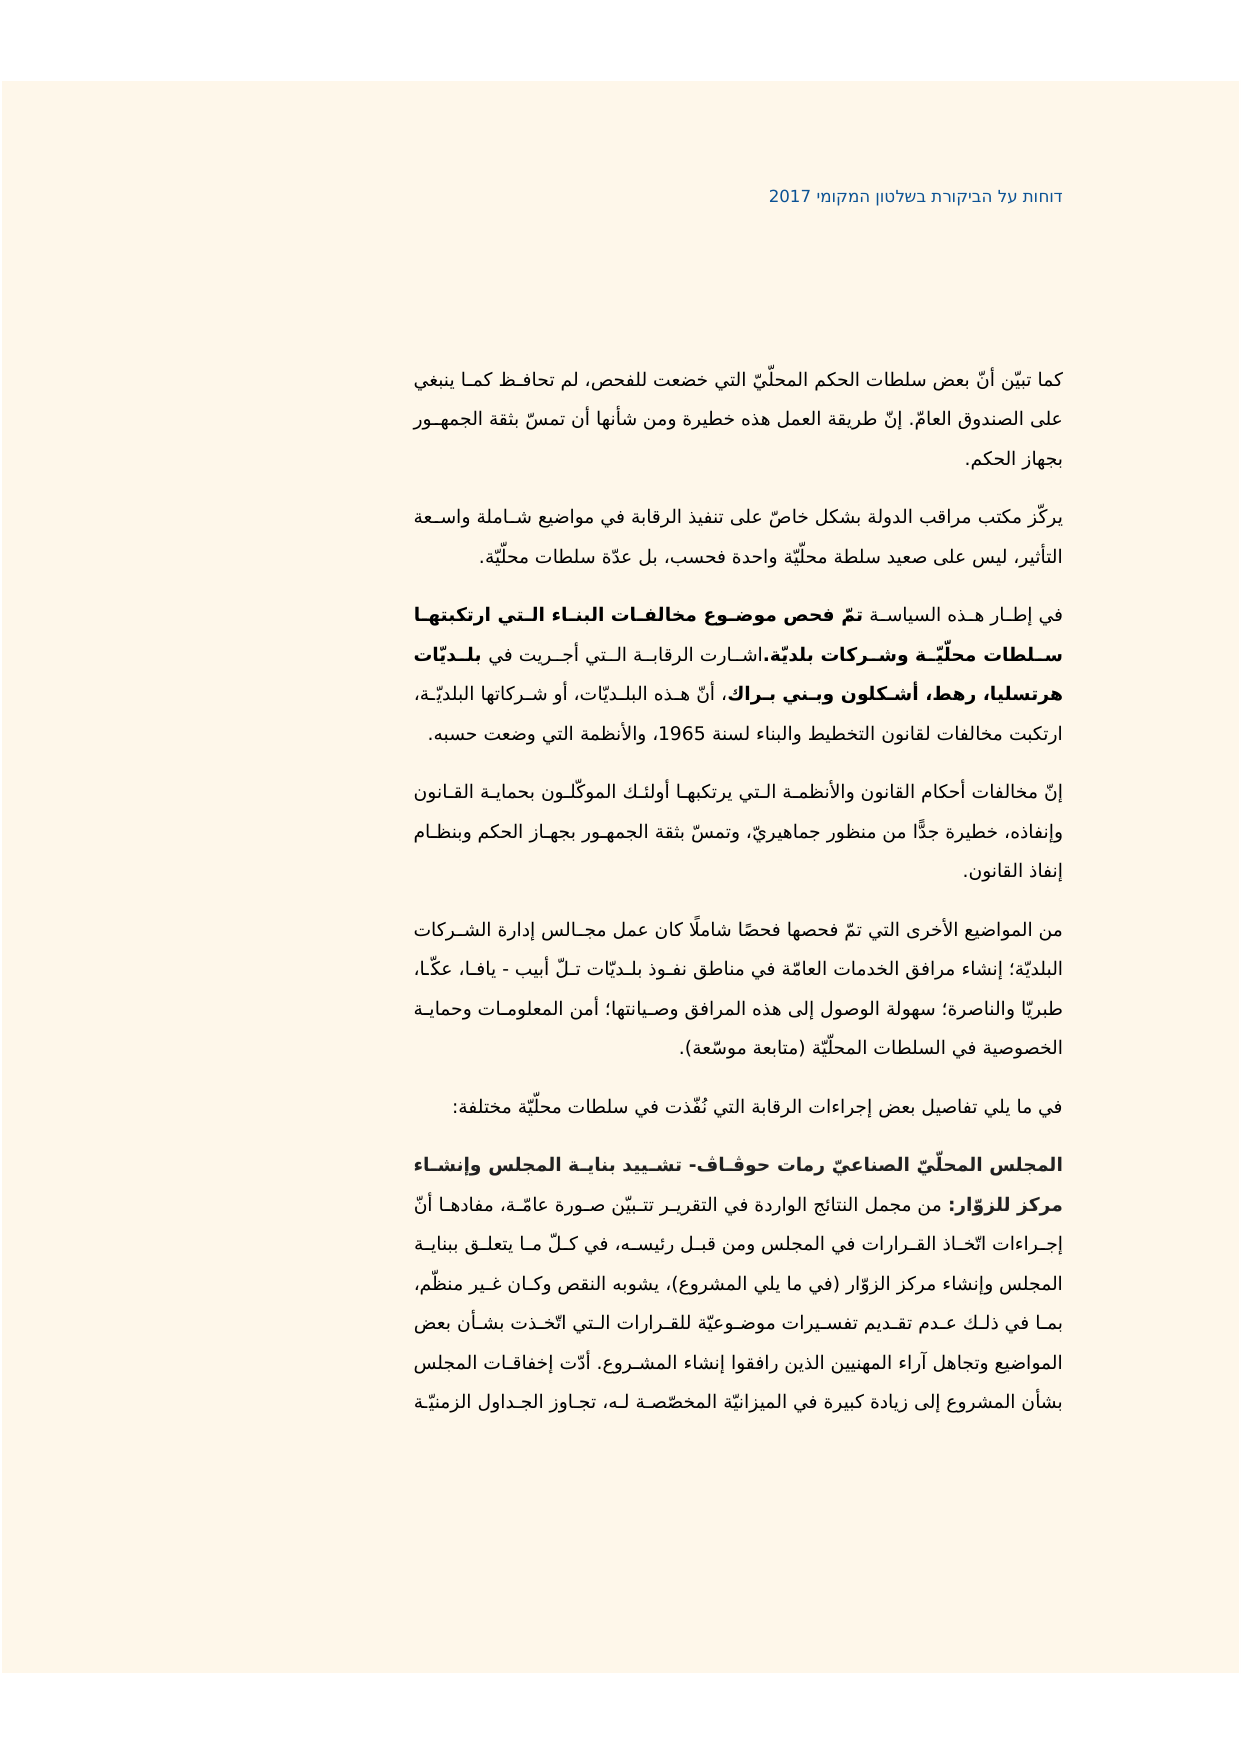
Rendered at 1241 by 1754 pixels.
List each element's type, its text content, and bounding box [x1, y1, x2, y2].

text يركّز مكتب مراقب الدولة بشكل خاصّ على تنفيذ الرقابة في مواضيع شاملة واسعة التأثير، ليس على صعيد سلطة محلّيّة واحدة فحسب، بل عدّة سلطات محلّيّة. [413, 492, 1063, 571]
text إنّ مخالفات أحكام القانون والأنظمة التي يرتكبها أولئك الموكّلون بحماية القانون وإنفاذه، خطيرة جدًّا من منظور جماهيريّ، وتمسّ بثقة الجمهور بجهاز الحكم وبنظام إنفاذ القانون. [413, 767, 1063, 886]
text كما تبيّن أنّ بعض سلطات الحكم المحلّيّ التي خضعت للفحص، لم تحافظ كما ينبغي على الصندوق العامّ. إنّ طريقة العمل هذه خطيرة ومن شأنها أن تمسّ بثقة الجمهور بجهاز الحكم. [413, 354, 1063, 473]
text من المواضيع الأخرى التي تمّ فحصها فحصًا شاملًا كان عمل مجالس إدارة الشركات البلديّة؛ إنشاء مرافق الخدمات العامّة في مناطق نفوذ بلديّات تلّ أبيب - يافا، عكّا، طبريّا والناصرة؛ سهولة الوصول إلى هذه المرافق وصيانتها؛ أمن المعلومات وحماية الخصوصية في السلطات المحلّيّة (متابعة موسّعة). [413, 904, 1063, 1063]
text في ما يلي تفاصيل بعض إجراءات الرقابة التي نُفّذت في سلطات محلّيّة مختلفة: [413, 1081, 1063, 1121]
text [413, 1140, 1063, 1417]
text في إطار هذه السياسة تمّ فحص موضوع مخالفات البناء التي ارتكبتها سلطات محلّيّة وشركات بلديّة.اشارت الرقابة التي أجريت في بلديّات هرتسليا، رهط، أشكلون وبني براك، أنّ هذه البلديّات، أو شركاتها البلديّة، ارتكبت مخالفات لقانون التخطيط والبناء لسنة 1965، والأنظمة التي وضعت حسبه. [413, 590, 1063, 748]
